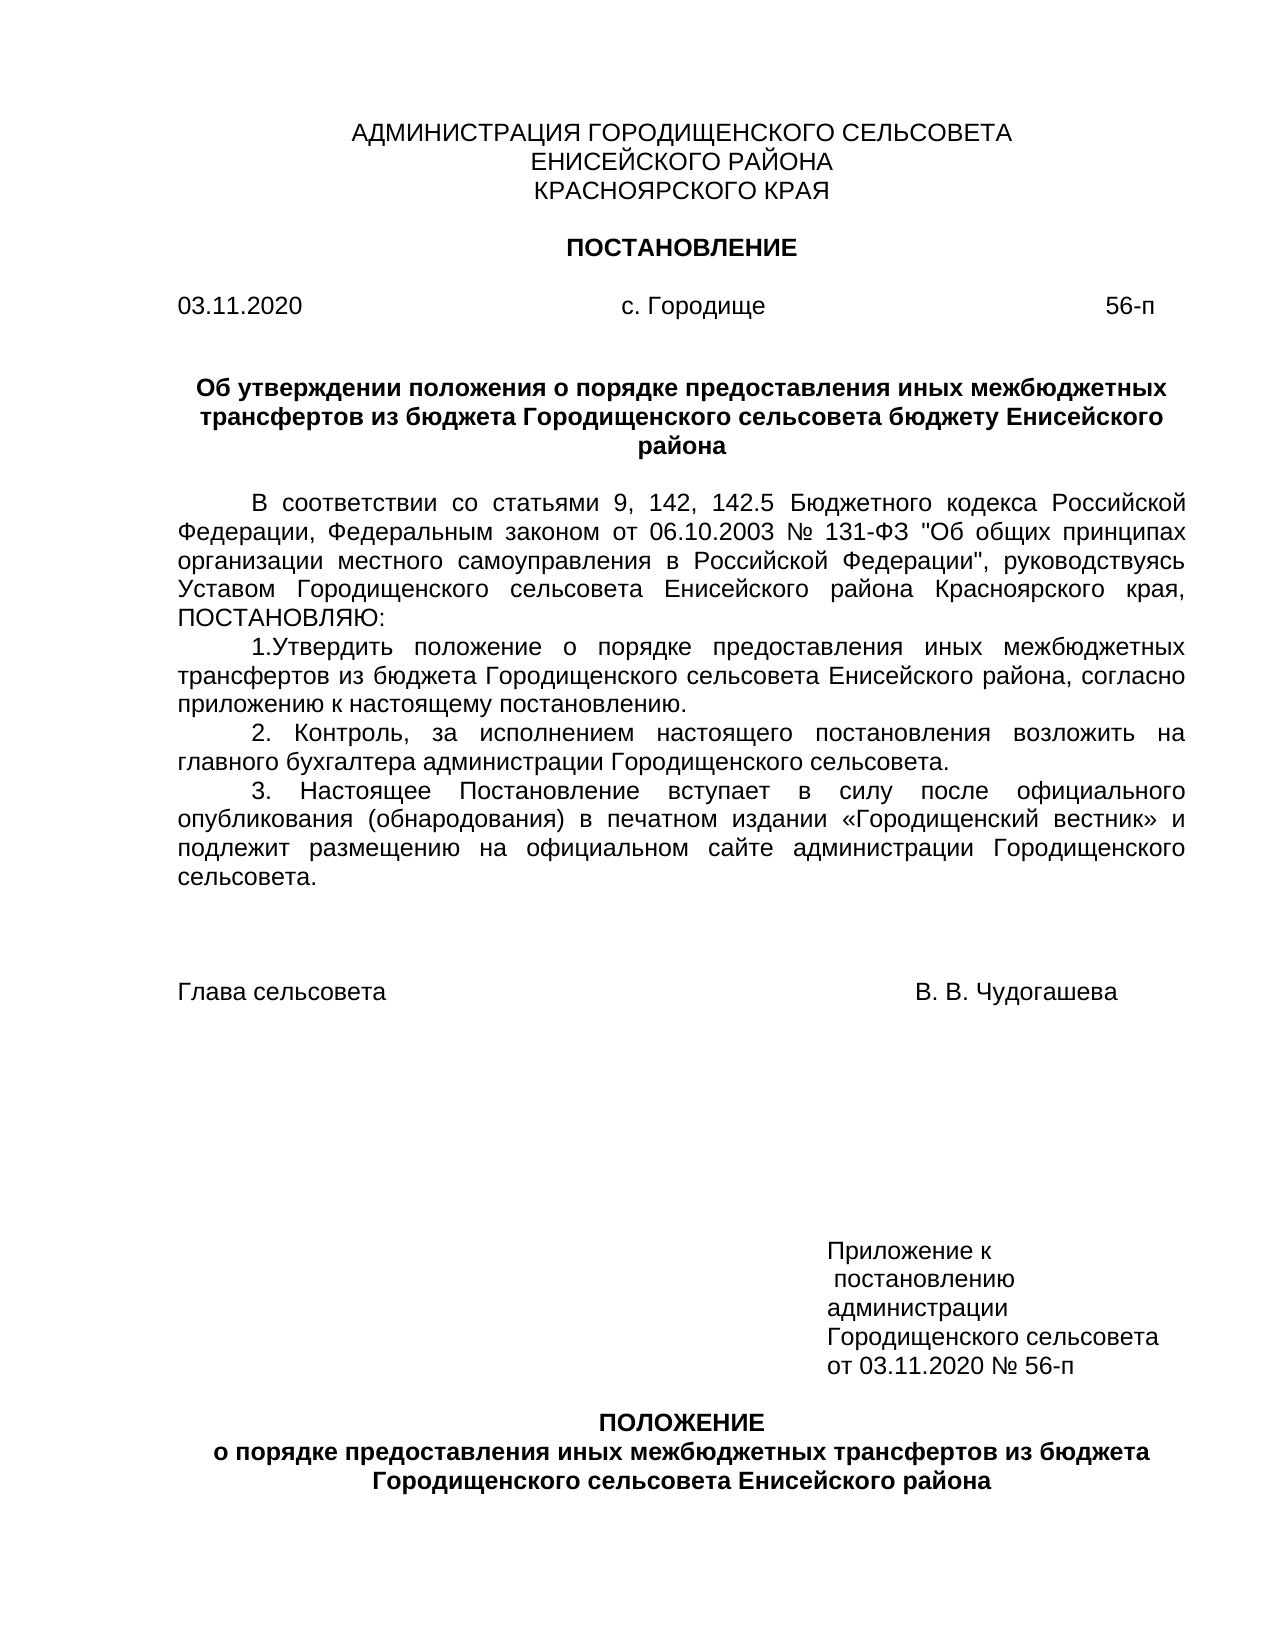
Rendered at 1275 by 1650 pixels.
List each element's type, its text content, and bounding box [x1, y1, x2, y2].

text от 03.11.2020 № 56-п [827, 1351, 1186, 1379]
text 03.11.2020 с. Городище 56-п [177, 291, 1186, 319]
text АДМИНИСТРАЦИЯ ГОРОДИЩЕНСКОГО СЕЛЬСОВЕТА [177, 118, 1186, 147]
text КРАСНОЯРСКОГО КРАЯ [177, 176, 1186, 204]
text Глава сельсовета В. В. Чудогашева [177, 977, 1186, 1006]
text ЕНИСЕЙСКОГО РАЙОНА [177, 147, 1186, 176]
text постановлению администрации [827, 1264, 1186, 1322]
text В соответствии со статьями 9, 142, 142.5 Бюджетного кодекса Российской Федерации, Федеральным законом от 06.10.2003 № 131-ФЗ "Об общих принципах организации местного самоуправления в Российской Федерации", руководствуясь Уставом Городищенского сельсовета Енисейского района Красноярского края, ПОСТАНОВЛЯЮ: [177, 488, 1186, 632]
text 2. Контроль, за исполнением настоящего постановления возложить на главного бухгалтера администрации Городищенского сельсовета. [177, 718, 1186, 776]
text 1.Утвердить положение о порядке предоставления иных межбюджетных трансфертов из бюджета Городищенского сельсовета Енисейского района, согласно приложению к настоящему постановлению. [177, 632, 1186, 718]
text ПОЛОЖЕНИЕ [177, 1408, 1186, 1437]
text о порядке предоставления иных межбюджетных трансфертов из бюджета Городищенского сельсовета Енисейского района [177, 1437, 1186, 1494]
text 3. Настоящее Постановление вступает в силу после официального опубликования (обнародования) в печатном издании «Городищенский вестник» и подлежит размещению на официальном сайте администрации Городищенского сельсовета. [177, 776, 1186, 891]
text Приложение к [827, 1236, 1186, 1264]
text Городищенского сельсовета [827, 1322, 1186, 1351]
text Об утверждении положения о порядке предоставления иных межбюджетных трансфертов из бюджета Городищенского сельсовета бюджету Енисейского района [177, 373, 1186, 459]
text ПОСТАНОВЛЕНИЕ [177, 233, 1186, 262]
